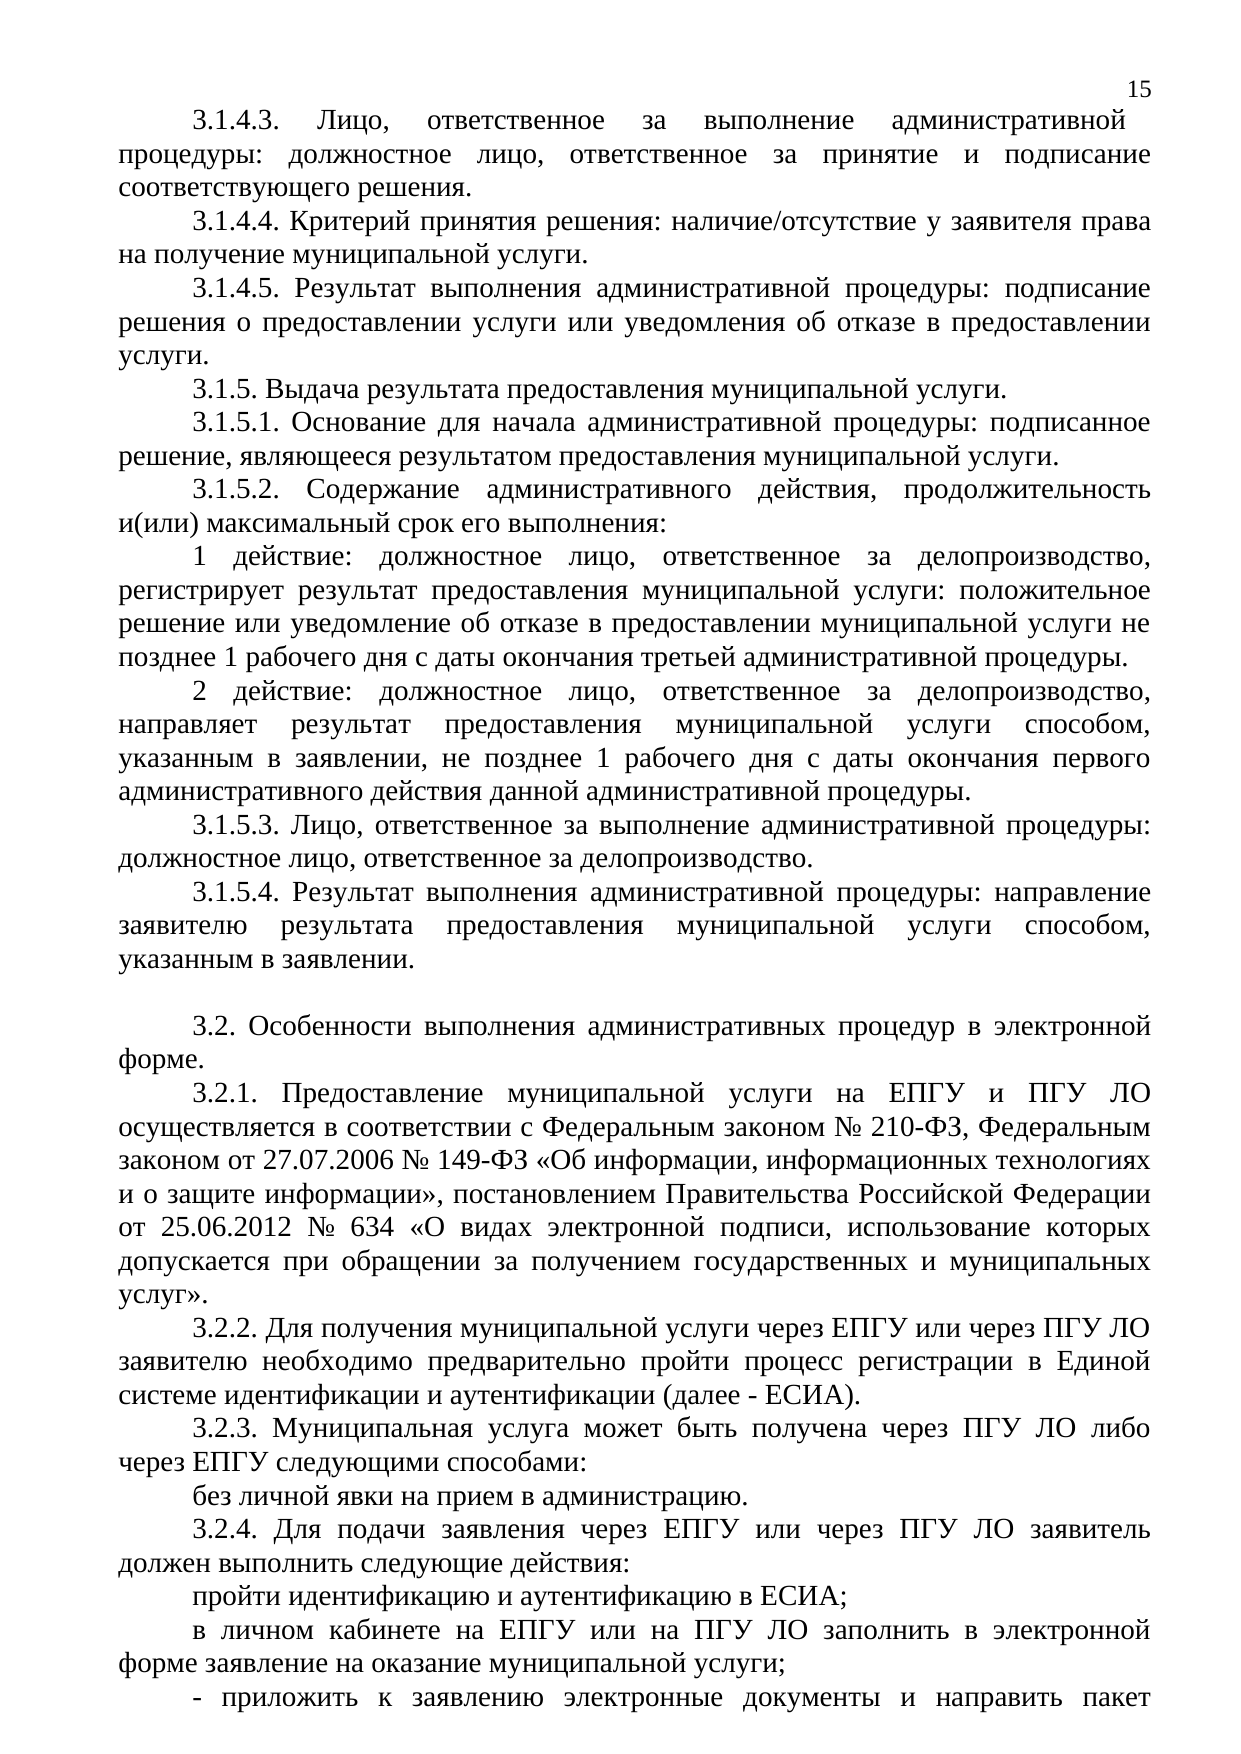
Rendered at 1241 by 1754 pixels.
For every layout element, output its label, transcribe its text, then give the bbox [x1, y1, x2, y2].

text 3.2. Особенности выполнения административных процедур в электронной форме. [118, 1008, 1152, 1075]
text 3.1.4.5. Результат выполнения административной процедуры: подписание решения о предоставлении услуги или уведомления об отказе в предоставлении услуги. [118, 270, 1152, 371]
text в личном кабинете на ЕПГУ или на ПГУ ЛО заполнить в электронной форме заявление на оказание муниципальной услуги; [118, 1612, 1152, 1679]
text 3.1.4.3. Лицо, ответственное за выполнение административной процедуры: должностное лицо, ответственное за принятие и подписание соответствующего решения. [118, 102, 1152, 203]
text 3.1.5.2. Содержание административного действия, продолжительность и(или) максимальный срок его выполнения: [118, 471, 1152, 538]
text 3.1.5.4. Результат выполнения административной процедуры: направление заявителю результата предоставления муниципальной услуги способом, указанным в заявлении. [118, 874, 1152, 974]
text 3.1.5.3. Лицо, ответственное за выполнение административной процедуры: должностное лицо, ответственное за делопроизводство. [118, 807, 1152, 874]
text 3.1.4.4. Критерий принятия решения: наличие/отсутствие у заявителя права на получение муниципальной услуги. [118, 203, 1152, 270]
text 3.1.5.1. Основание для начала административной процедуры: подписанное решение, являющееся результатом предоставления муниципальной услуги. [118, 404, 1152, 471]
text 2 действие: должностное лицо, ответственное за делопроизводство, направляет результат предоставления муниципальной услуги способом, указанным в заявлении, не позднее 1 рабочего дня с даты окончания первого административного действия данной административной процедуры. [118, 673, 1152, 807]
text без личной явки на прием в администрацию. [118, 1478, 1152, 1511]
text 3.2.3. Муниципальная услуга может быть получена через ПГУ ЛО либо через ЕПГУ следующими способами: [118, 1411, 1152, 1478]
text 1 действие: должностное лицо, ответственное за делопроизводство, регистрирует результат предоставления муниципальной услуги: положительное решение или уведомление об отказе в предоставлении муниципальной услуги не позднее 1 рабочего дня с даты окончания третьей административной процедуры. [118, 538, 1152, 673]
text 3.2.4. Для подачи заявления через ЕПГУ или через ПГУ ЛО заявитель должен выполнить следующие действия: [118, 1511, 1152, 1578]
text 3.2.2. Для получения муниципальной услуги через ЕПГУ или через ПГУ ЛО заявителю необходимо предварительно пройти процесс регистрации в Единой системе идентификации и аутентификации (далее - ЕСИА). [118, 1310, 1152, 1411]
text пройти идентификацию и аутентификацию в ЕСИА; [118, 1578, 1152, 1612]
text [118, 1679, 1152, 1712]
text 3.1.5. Выдача результата предоставления муниципальной услуги. [118, 371, 1152, 404]
text 3.2.1. Предоставление муниципальной услуги на ЕПГУ и ПГУ ЛО осуществляется в соответствии с Федеральным законом № 210-ФЗ, Федеральным законом от 27.07.2006 № 149-ФЗ «Об информации, информационных технологиях и о защите информации», постановлением Правительства Российской Федерации от 25.06.2012 № 634 «О видах электронной подписи, использование которых допускается при обращении за получением государственных и муниципальных услуг». [118, 1075, 1152, 1310]
